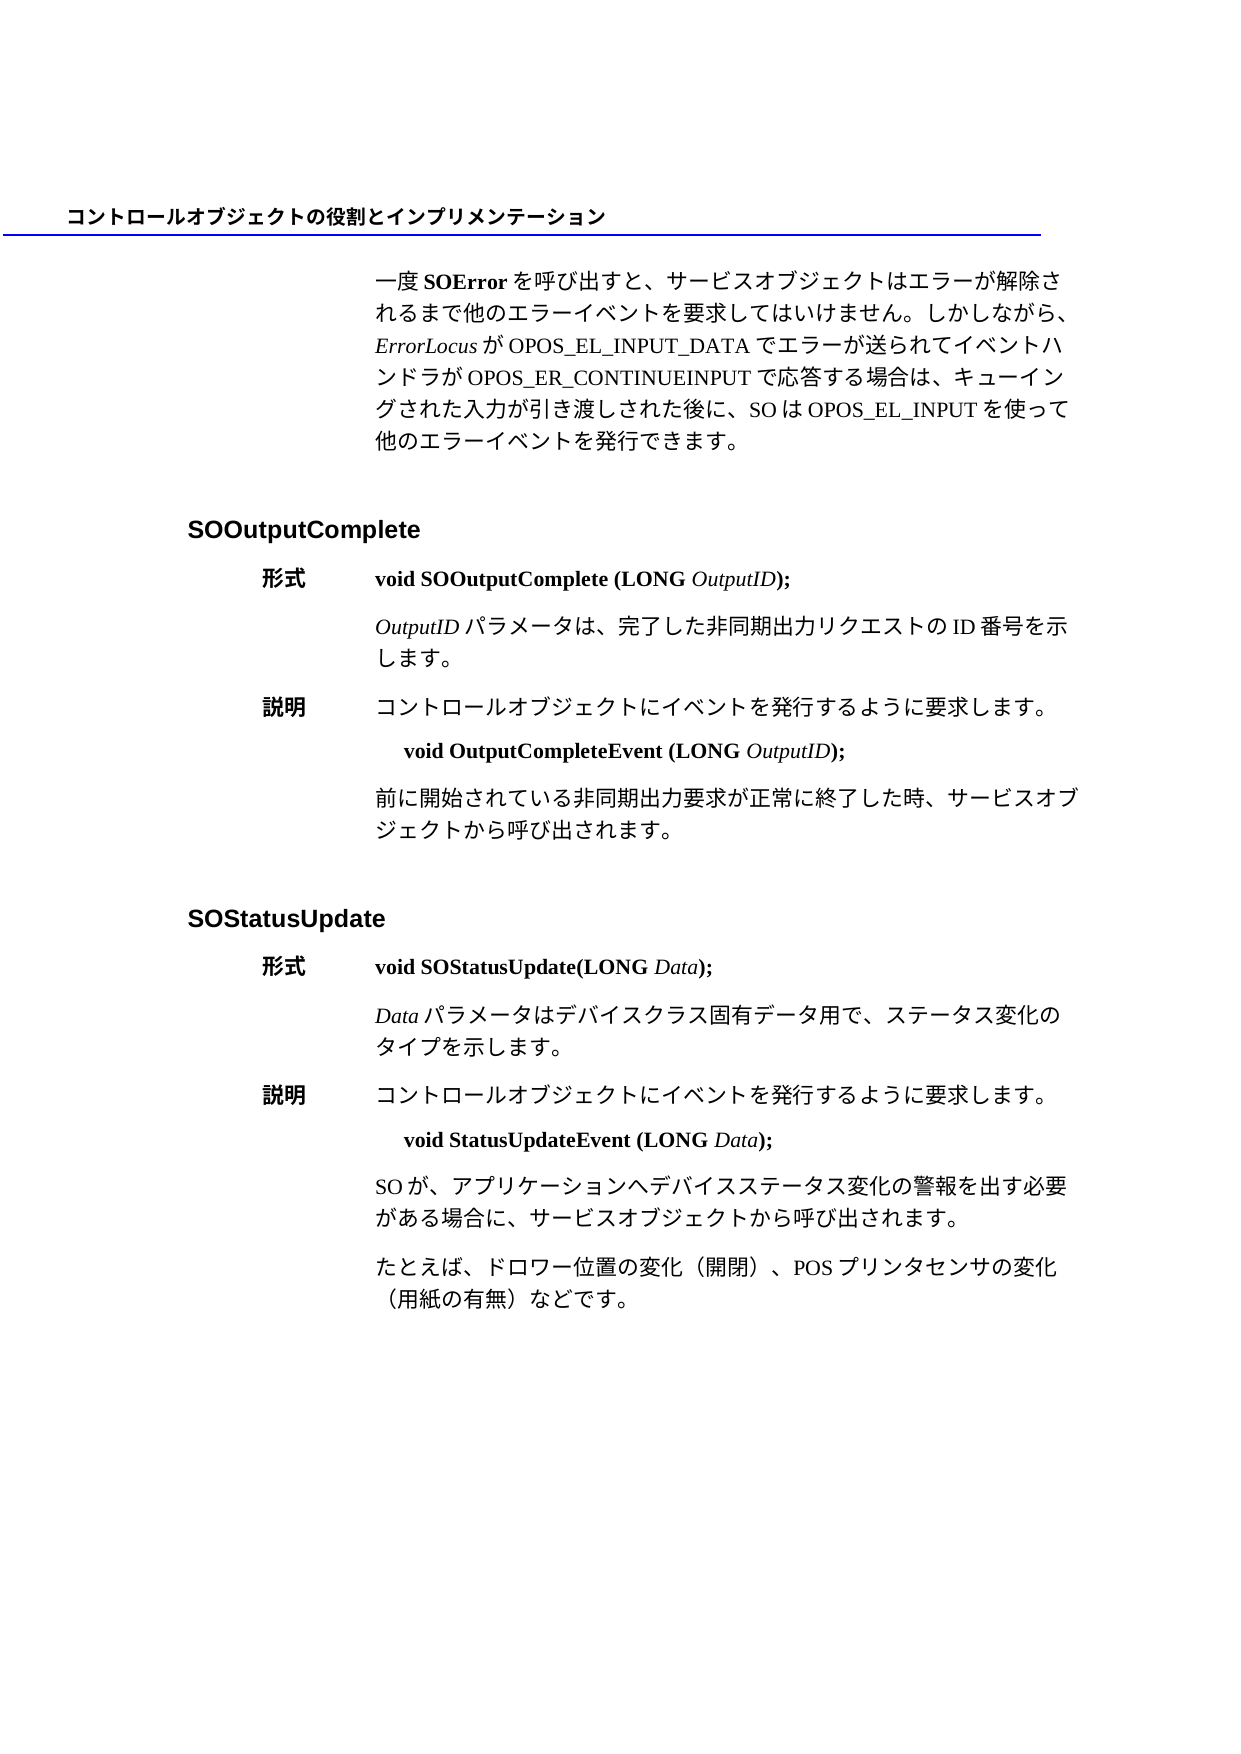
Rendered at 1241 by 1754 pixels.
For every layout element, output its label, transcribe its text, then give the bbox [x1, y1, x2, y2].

text 形式 void SOOutputComplete (LONG OutputID); [262, 561, 1081, 592]
list SOが、アプリケーションへデバイスステータス変化の警報を出す必要がある場合に、サービスオブジェクトから呼び出されます。 [375, 1169, 1081, 1233]
list void StatusUpdateEvent (LONG Data); [375, 1127, 1081, 1153]
text 説明 コントロールオブジェクトにイベントを発行するように要求します。 [262, 1078, 1081, 1110]
list Dataパラメータはデバイスクラス固有データ用で、ステータス変化のタイプを示します。 [375, 998, 1081, 1062]
text 説明 コントロールオブジェクトにイベントを発行するように要求します。 [262, 690, 1081, 722]
list SOStatusUpdate [187, 903, 1081, 932]
list void OutputCompleteEvent (LONG OutputID); [375, 738, 1081, 764]
list 一度SOErrorを呼び出すと、サービスオブジェクトはエラーが解除されるまで他のエラーイベントを要求してはいけません。しかしながら、ErrorLocusがOPOS_EL_INPUT_DATAでエラーが送られてイベントハンドラがOPOS_ER_CONTINUEINPUTで応答する場合は、キューイングされた入力が引き渡しされた後に、SOはOPOS_EL_INPUTを使って他のエラーイベントを発行できます。 [375, 264, 1081, 456]
list たとえば、ドロワー位置の変化（開閉）、POSプリンタセンサの変化（用紙の有無）などです。 [375, 1250, 1081, 1314]
text 形式 void SOStatusUpdate(LONG Data); [262, 949, 1081, 981]
list SOOutputComplete [187, 515, 1081, 544]
list OutputIDパラメータは、完了した非同期出力リクエストのID番号を示します。 [375, 609, 1081, 673]
list 前に開始されている非同期出力要求が正常に終了した時、サービスオブジェクトから呼び出されます。 [375, 781, 1081, 844]
